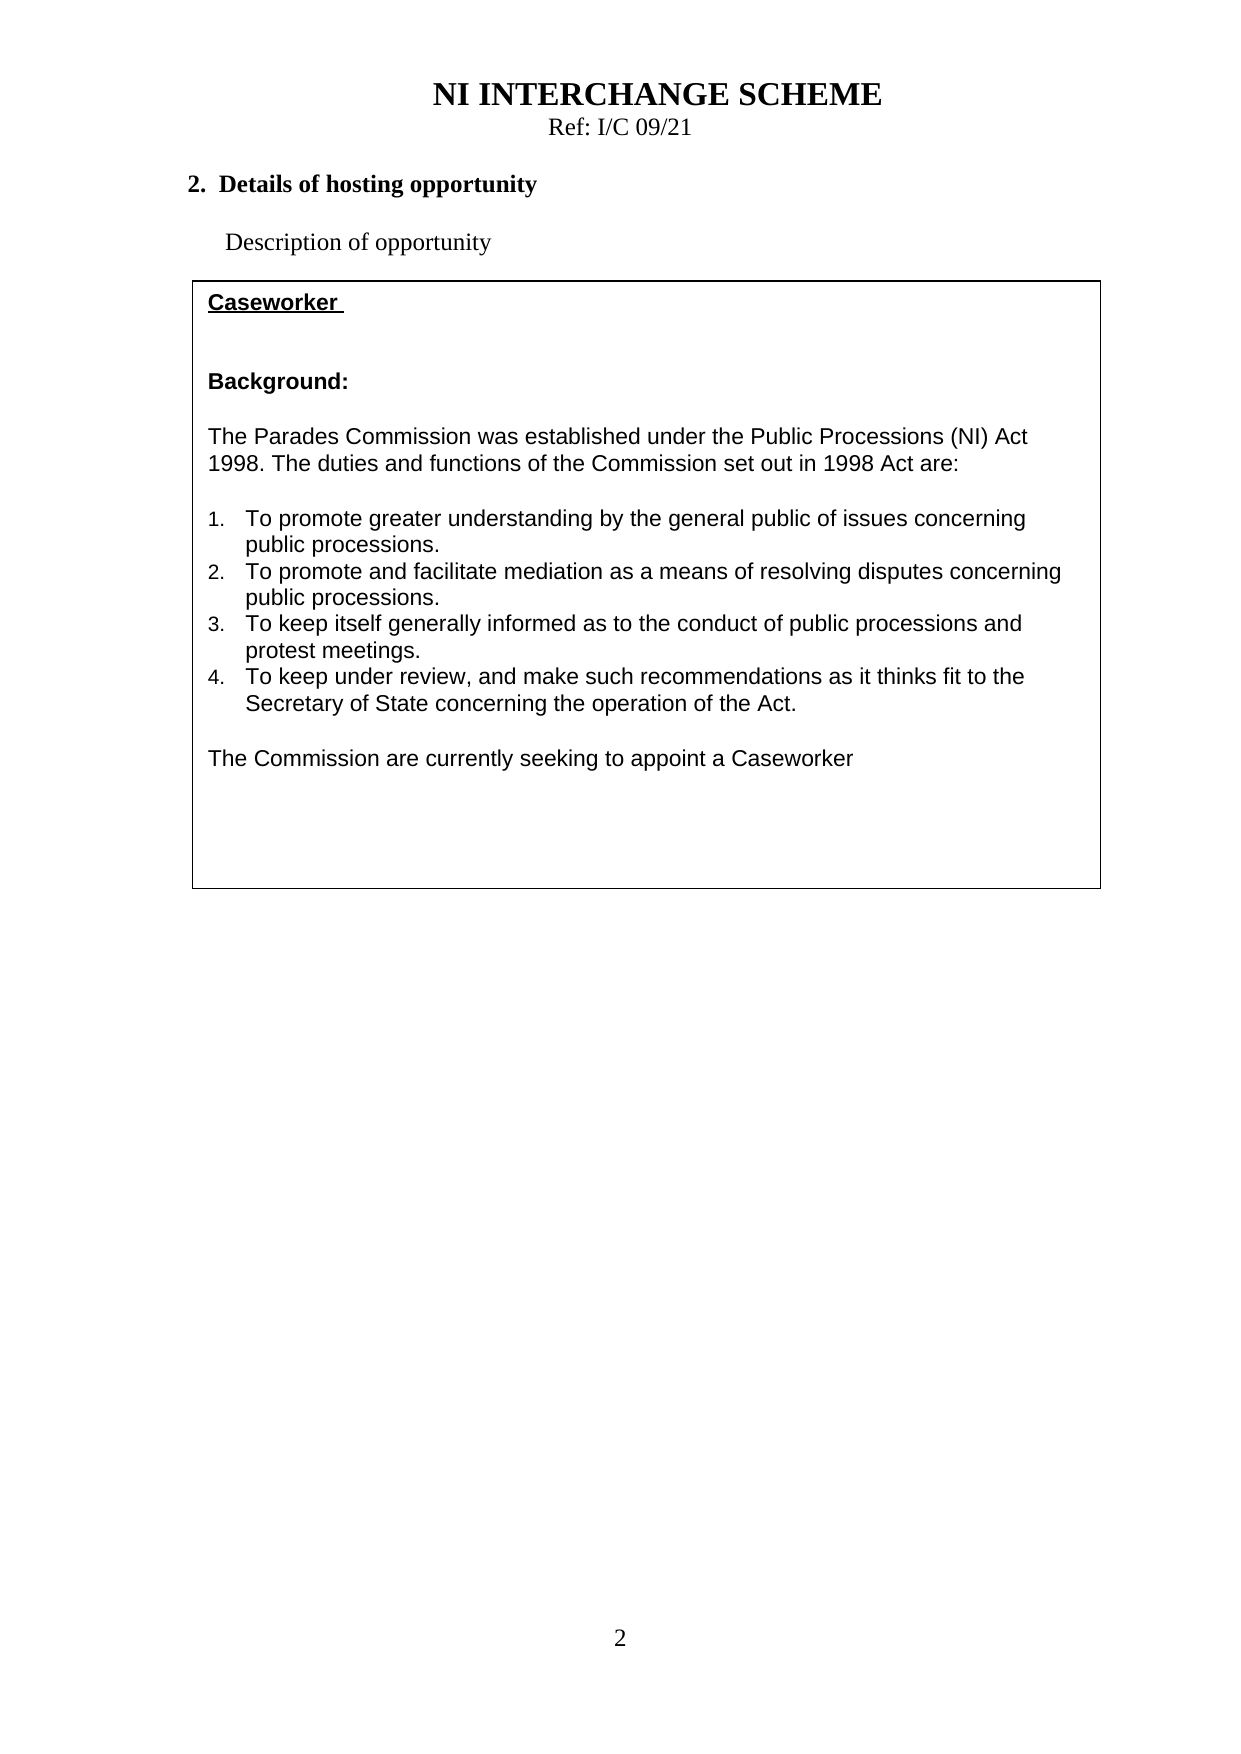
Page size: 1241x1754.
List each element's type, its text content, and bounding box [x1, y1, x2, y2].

text 2. Details of hosting opportunity [187, 169, 1053, 198]
text Description of opportunity [187, 227, 1053, 256]
